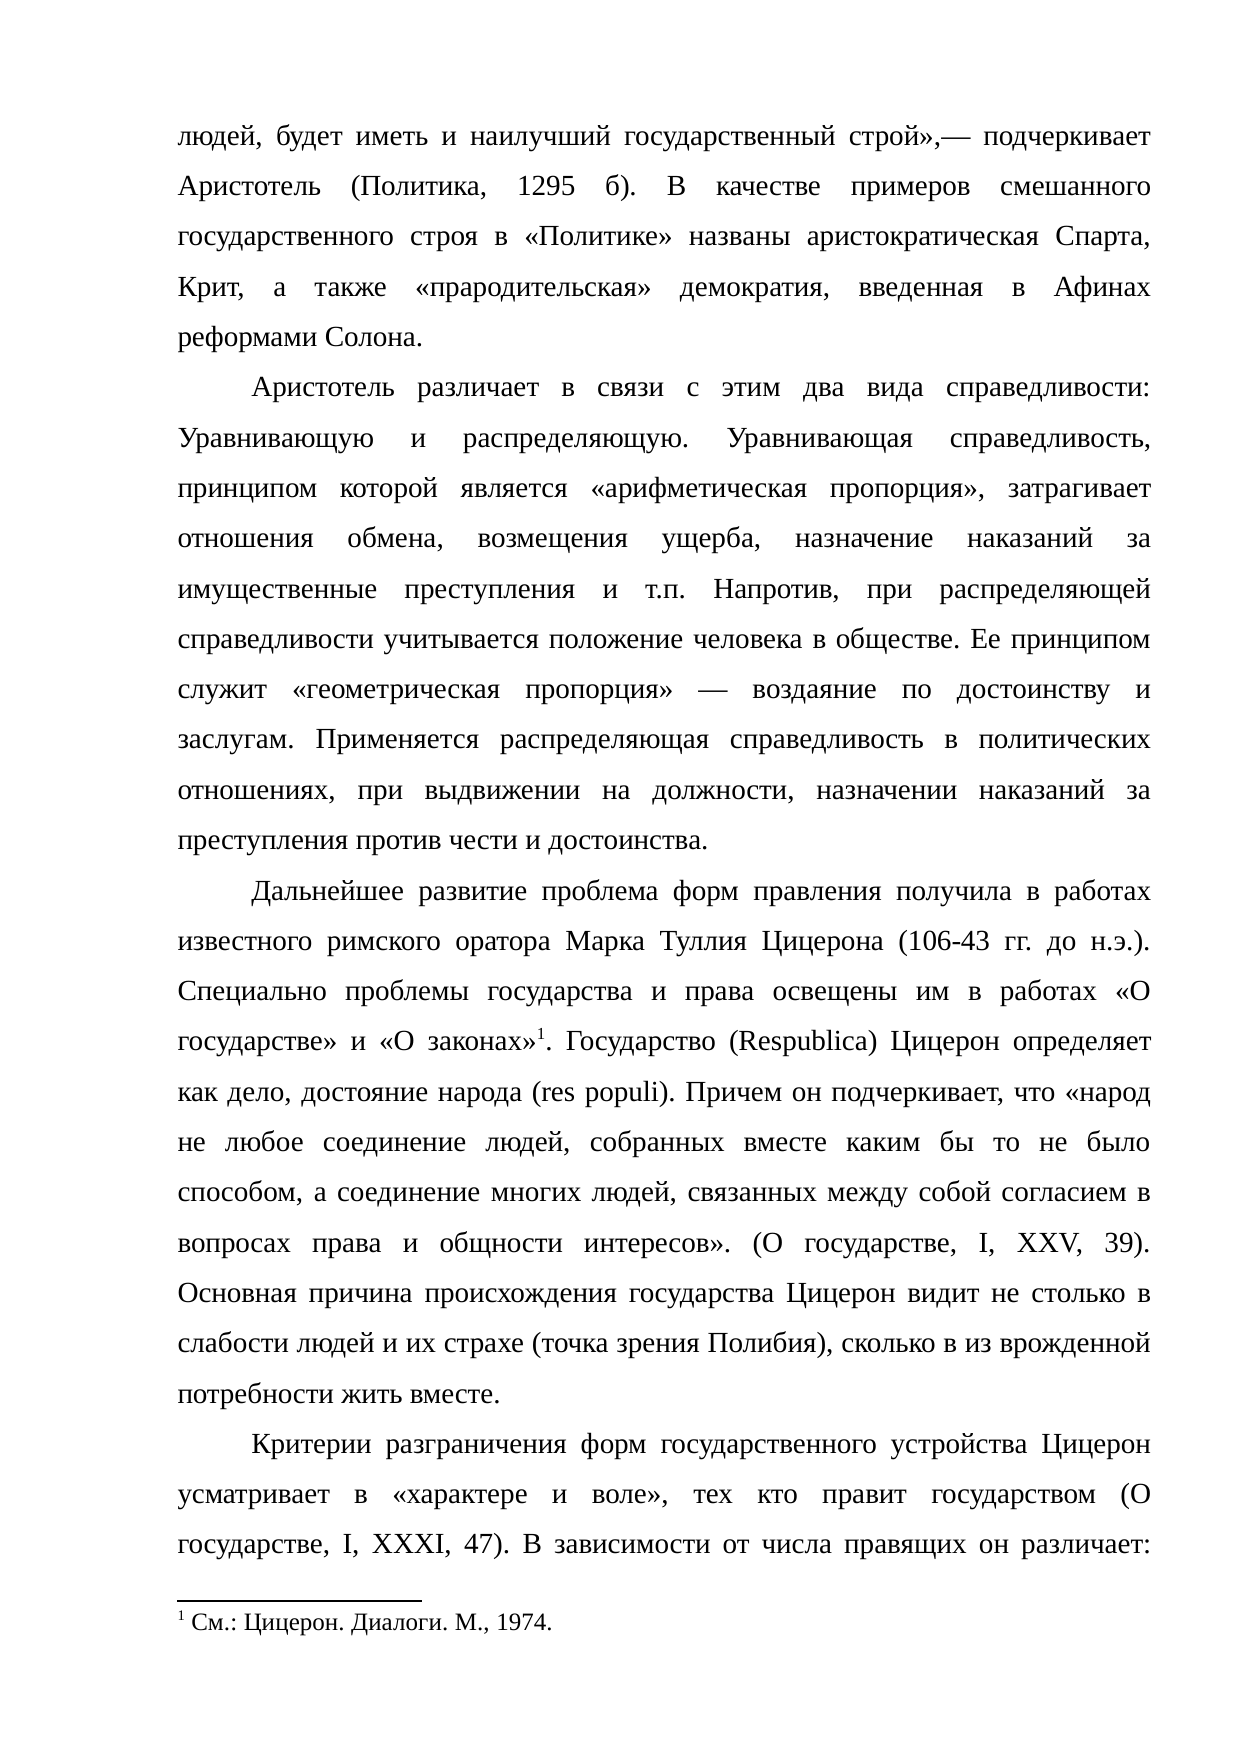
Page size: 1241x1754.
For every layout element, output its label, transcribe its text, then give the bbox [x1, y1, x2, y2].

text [177, 118, 1152, 353]
text Дальнейшее развитие проблема форм правления получила в работах известного римского оратора Марка Туллия Цицерона (106-43 гг. до н.э.). Специально проблемы государства и права освещены им в работах «О государстве» и «О законах». Государство (Respublica) Цицерон определяет как дело, достояние народа (res populi). Причем он подчеркивает, что «народ не любое соединение людей, собранных вместе каким бы то не было способом, а соединение многих людей, связанных между собой согласием в вопросах права и общности интересов». (О государстве, I, XXV, 39). Основная причина происхождения государства Цицерон видит не столько в слабости людей и их страхе (точка зрения Полибия), сколько в из врожденной потребности жить вместе. [177, 873, 1152, 1409]
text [177, 1426, 1152, 1560]
text Аристотель различает в связи с этим два вида справедливости: Уравнивающую и распределяющую. Уравнивающая справедливость, принципом которой является «арифметическая пропорция», затрагивает отношения обмена, возмещения ущерба, назначение наказаний за имущественные преступления и т.п. Напротив, при распределяющей справедливости учитывается положение человека в обществе. Ее принципом служит «геометрическая пропорция» — воздаяние по достоинству и заслугам. Применяется распределяющая справедливость в политических отношениях, при выдвижении на должности, назначении наказаний за преступления против чести и достоинства. [177, 370, 1152, 856]
